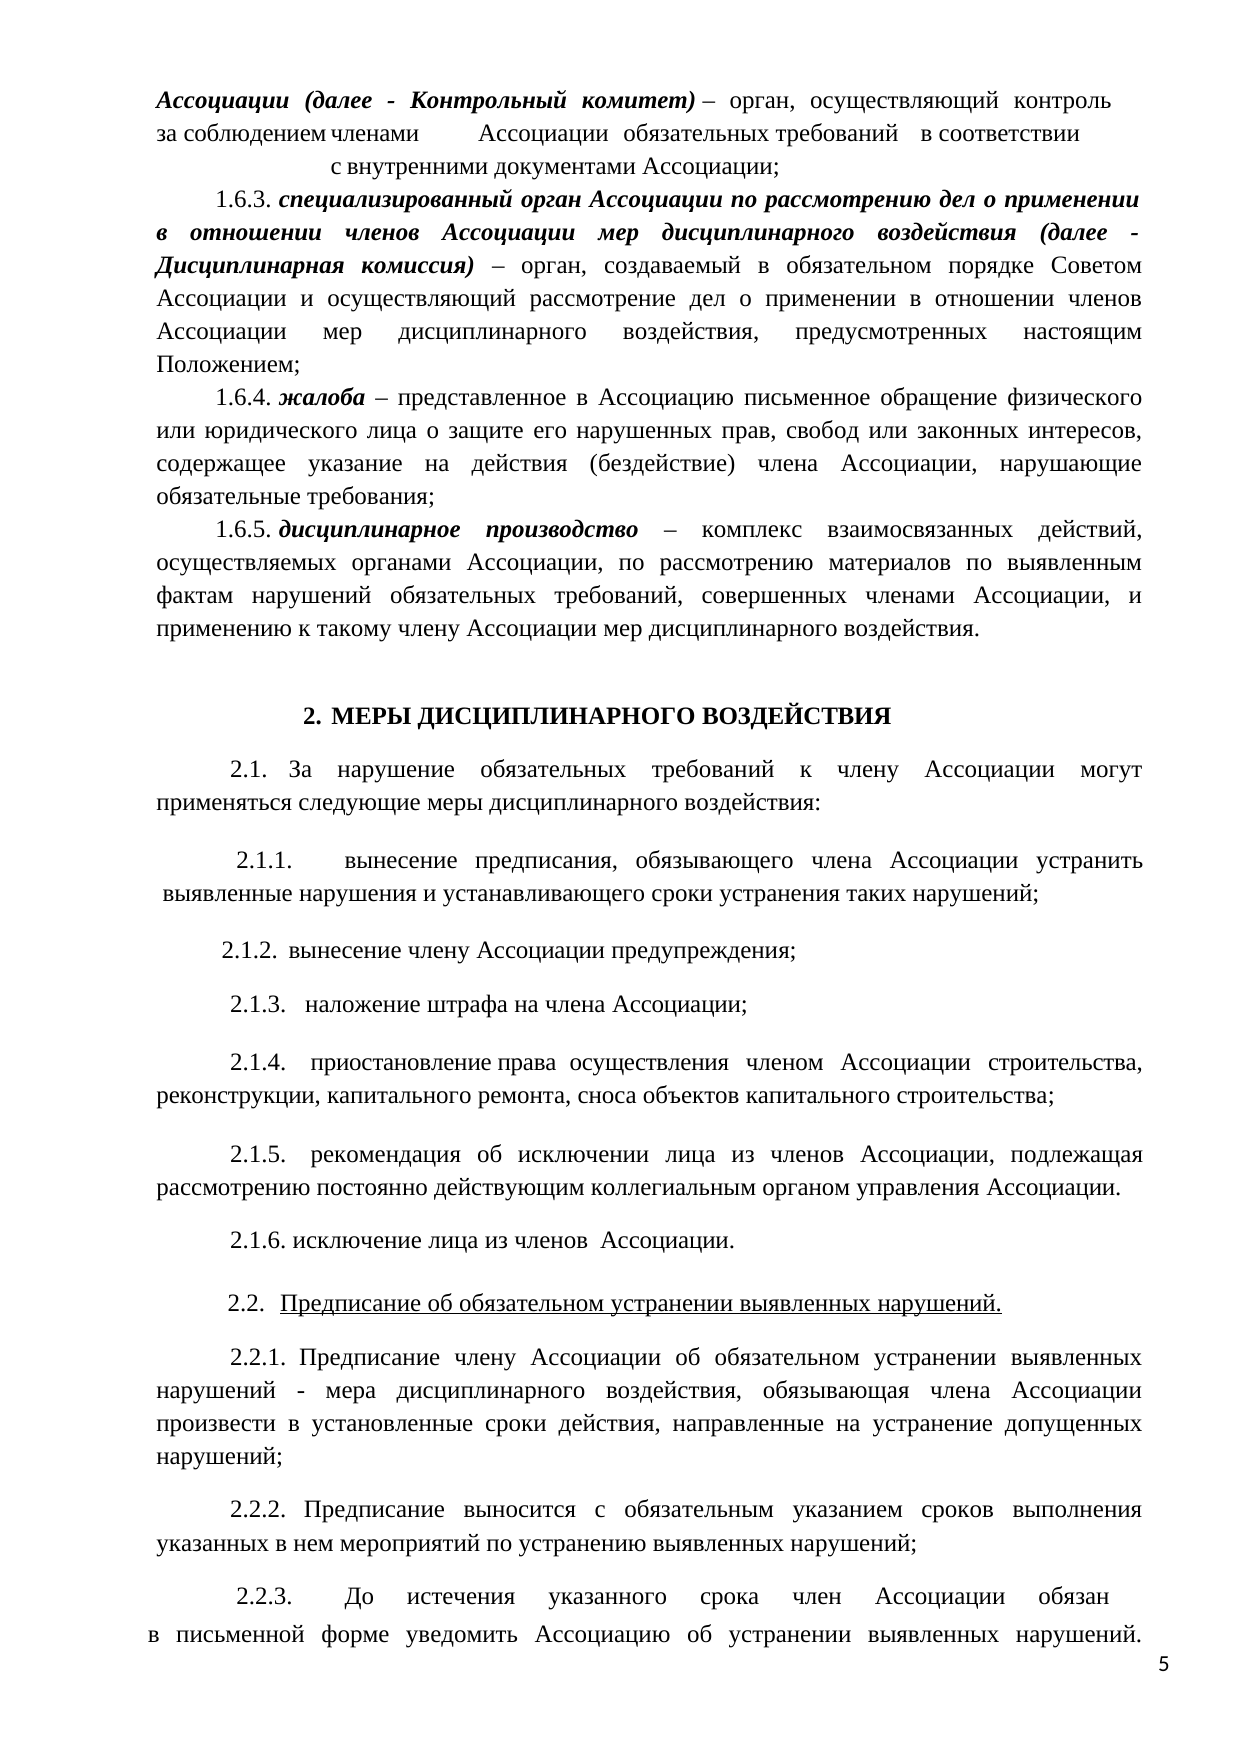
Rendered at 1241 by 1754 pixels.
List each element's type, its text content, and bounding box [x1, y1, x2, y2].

list рекомендация об исключении лица из членов Ассоциации, подлежащая рассмотрению постоянно действующим коллегиальным органом управления Ассоциации. [156, 1139, 1143, 1201]
list дисциплинарное производство – комплекс взаимосвязанных действий, осуществляемых органами Ассоциации, по рассмотрению материалов по выявленным фактам нарушений обязательных требований, совершенных членами Ассоциации, и применению к такому члену Ассоциации мер дисциплинарного воздействия. [156, 514, 1143, 642]
list За нарушение обязательных требований к члену Ассоциации могут применяться следующие меры дисциплинарного воздействия: [156, 754, 1143, 816]
list вынесение предписания, обязывающего члена Ассоциации устранить выявленные нарушения и устанавливающего сроки устранения таких нарушений; [162, 845, 1143, 907]
list вынесение члену Ассоциации предупреждения; [221, 935, 1143, 964]
list специализированный орган Ассоциации по рассмотрению дел о применении в отношении членов Ассоциации мер дисциплинарного воздействия (далее - Дисциплинарная комиссия) – орган, создаваемый в обязательном порядке Советом Ассоциации и осуществляющий рассмотрение дел о применении в отношении членов Ассоциации мер дисциплинарного воздействия, предусмотренных настоящим Положением; [156, 184, 1143, 378]
subtitle МЕРЫ ДИСЦИПЛИНАРНОГО ВОЗДЕЙСТВИЯ [303, 701, 1143, 730]
text Ассоциации (далее - Контрольный комитет) – орган, осуществляющий контроль за соблюдением членами Ассоциации обязательных требований в соответствии с внутренними документами Ассоциации; [156, 85, 1143, 180]
list приостановление права осуществления членом Ассоциации строительства, реконструкции, капитального ремонта, сноса объектов капитального строительства; [156, 1047, 1143, 1109]
list Предписание выносится с обязательным указанием сроков выполнения указанных в нем мероприятий по устранению выявленных нарушений; [156, 1494, 1143, 1556]
list жалоба – представленное в Ассоциацию письменное обращение физического или юридического лица о защите его нарушенных прав, свобод или законных интересов, содержащее указание на действия (бездействие) члена Ассоциации, нарушающие обязательные требования; [156, 382, 1143, 510]
list Предписание об обязательном устранении выявленных нарушений. [227, 1288, 1181, 1316]
list исключение лица из членов Ассоциации. [230, 1225, 1181, 1254]
list Предписание члену Ассоциации об обязательном устранении выявленных нарушений - мера дисциплинарного воздействия, обязывающая члена Ассоциации произвести в установленные сроки действия, направленные на устранение допущенных нарушений; [156, 1342, 1143, 1470]
list наложение штрафа на члена Ассоциации; [230, 989, 1181, 1017]
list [148, 1581, 1143, 1647]
